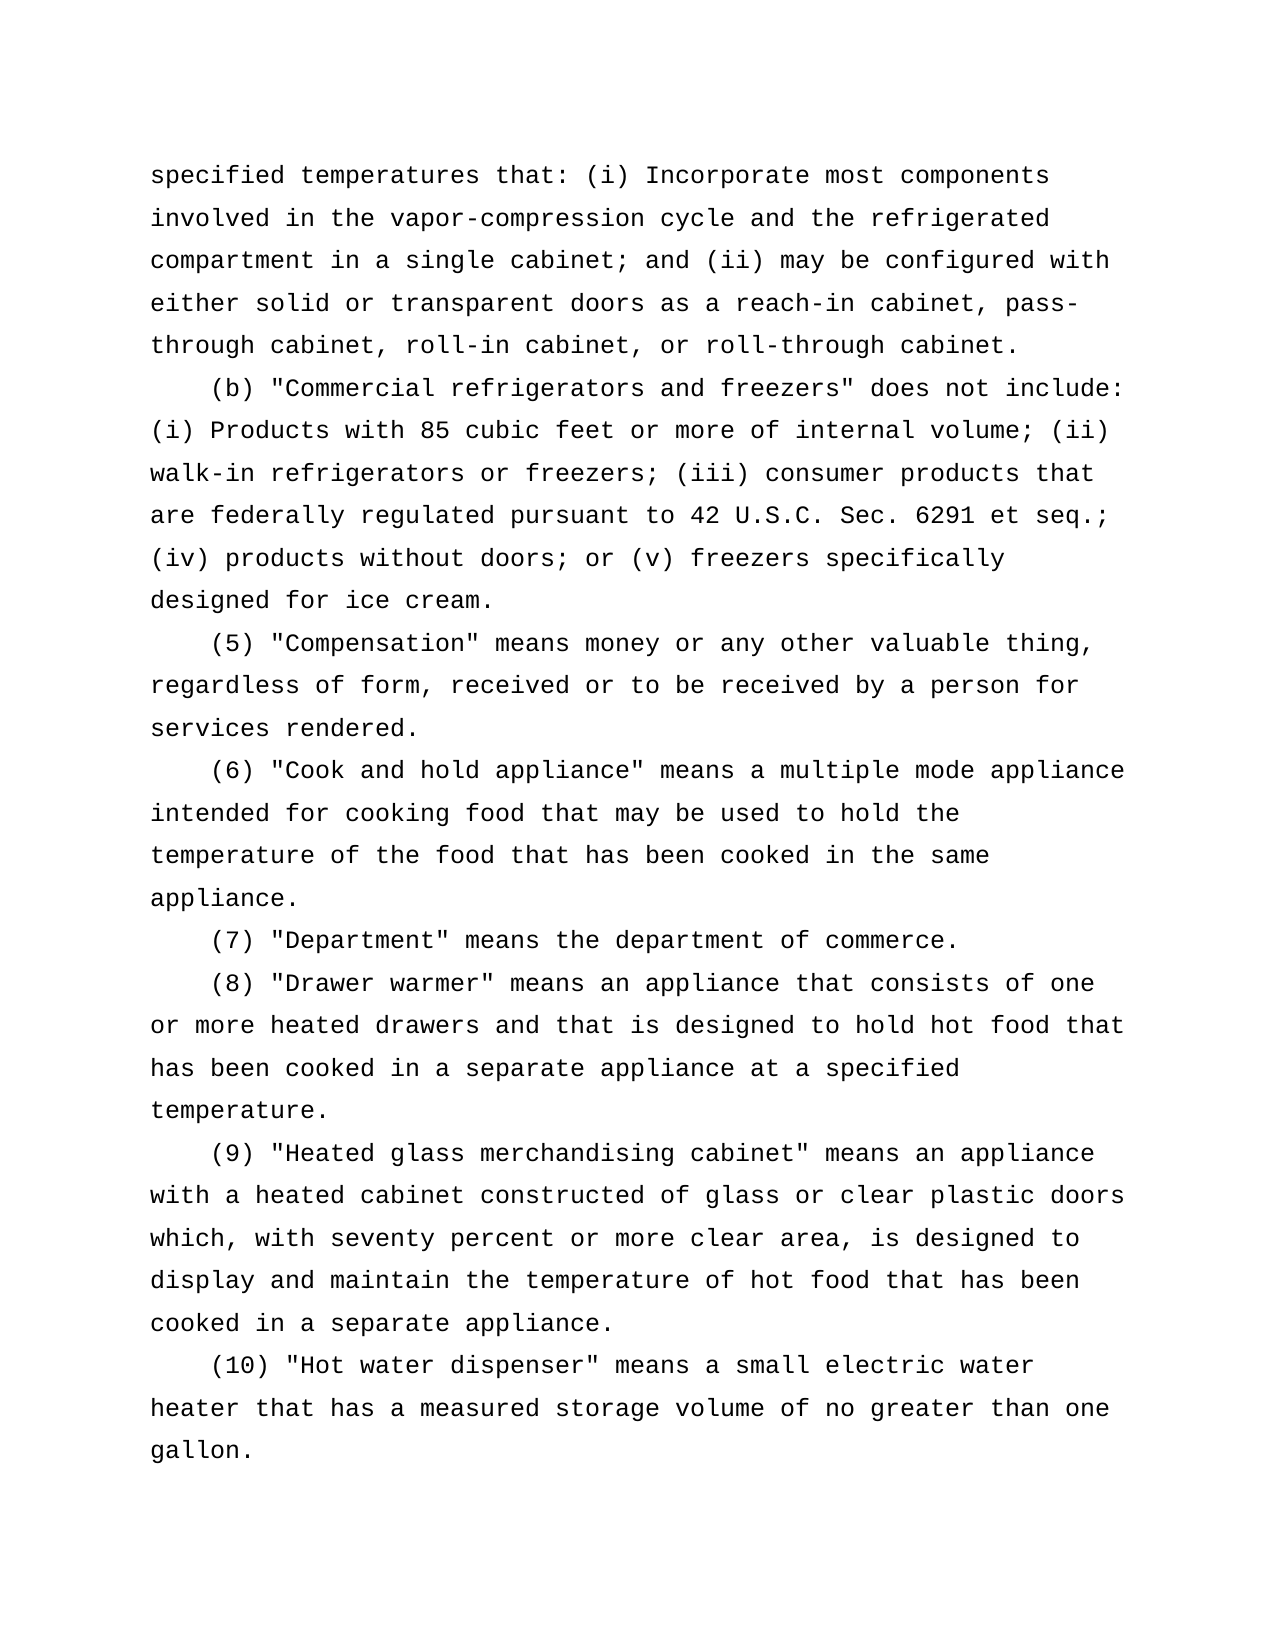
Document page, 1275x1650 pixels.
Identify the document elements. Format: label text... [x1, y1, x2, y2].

text (7) "Department" means the department of commerce. [150, 915, 1125, 957]
text (5) "Compensation" means money or any other valuable thing, regardless of form, received or to be received by a person for services rendered. [150, 617, 1125, 745]
text (9) "Heated glass merchandising cabinet" means an appliance with a heated cabinet constructed of glass or clear plastic doors which, with seventy percent or more clear area, is designed to display and maintain the temperature of hot food that has been cooked in a separate appliance. [150, 1127, 1125, 1340]
text (6) "Cook and hold appliance" means a multiple mode appliance intended for cooking food that may be used to hold the temperature of the food that has been cooked in the same appliance. [150, 745, 1125, 915]
text (b) "Commercial refrigerators and freezers" does not include: (i) Products with 85 cubic feet or more of internal volume; (ii) walk-in refrigerators or freezers; (iii) consumer products that are federally regulated pursuant to 42 U.S.C. Sec. 6291 et seq.; (iv) products without doors; or (v) freezers specifically designed for ice cream. [150, 362, 1125, 617]
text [150, 150, 1125, 362]
text (10) "Hot water dispenser" means a small electric water heater that has a measured storage volume of no greater than one gallon. [150, 1340, 1125, 1467]
text (8) "Drawer warmer" means an appliance that consists of one or more heated drawers and that is designed to hold hot food that has been cooked in a separate appliance at a specified temperature. [150, 957, 1125, 1127]
